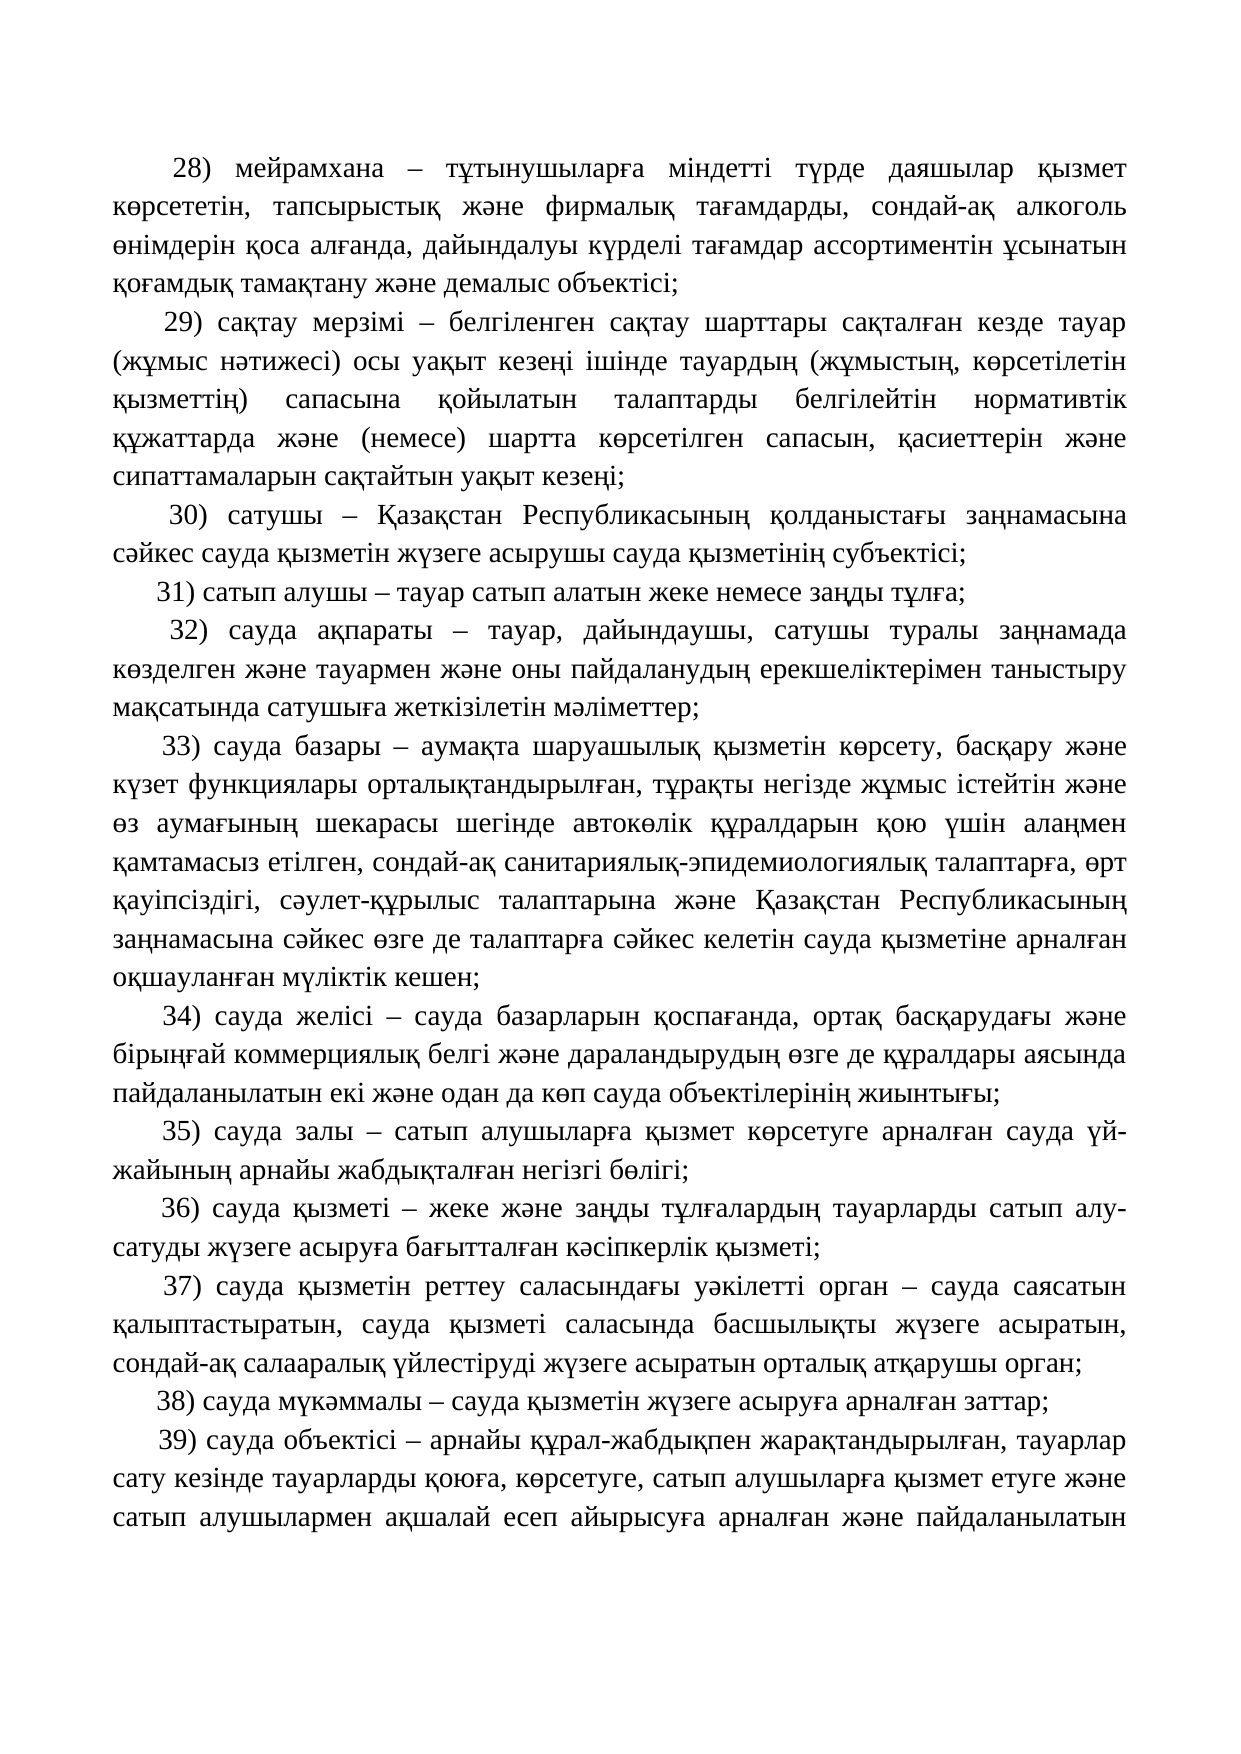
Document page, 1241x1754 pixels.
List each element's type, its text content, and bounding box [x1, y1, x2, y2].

text 35) сауда залы – сатып алушыларға қызмет көрсетуге арналған сауда үй-жайының арнайы жабдықталған негiзгi бөлiгi; [112, 1113, 1128, 1186]
text 30) сатушы – Қазақстан Республикасының қолданыстағы заңнамасына сәйкес сауда қызметiн жүзеге асырушы сауда қызметiнiң субъектiсі; [112, 497, 1128, 569]
text 32) сауда ақпараты – тауар, дайындаушы, сатушы туралы заңнамада көзделген және тауармен және оны пайдаланудың ерекшелiктерiмен таныстыру мақсатында сатушыға жеткiзiлетiн мәліметтер; [112, 612, 1128, 723]
text 34) сауда желiсi – сауда базарларын қоспағанда, ортақ басқарудағы және бiрыңғай коммерциялық белгi және дараландырудың өзге де құралдары аясында пайдаланылатын екi және одан да көп сауда объектiлерiнiң жиынтығы; [112, 998, 1128, 1108]
text 33) сауда базары – аумақта шаруашылық қызметін көрсету, басқару және күзет функциялары орталықтандырылған, тұрақты негізде жұмыс істейтін және өз аумағының шекарасы шегінде автокөлік құралдарын қою үшін алаңмен қамтамасыз етілген, сондай-ақ санитариялық-эпидемиологиялық талаптарға, өрт қауіпсіздігі, сәулет-құрылыс талаптарына және Қазақстан Республикасының заңнамасына сәйкес өзге де талаптарға сәйкес келетін сауда қызметіне арналған оқшауланған мүліктік кешен; [112, 728, 1128, 993]
text 38) сауда мүкәммалы – сауда қызметін жүзеге асыруға арналған заттар; [112, 1383, 1128, 1417]
text 37) сауда қызметін реттеу саласындағы уәкілетті орган – сауда саясатын қалыптастыратын, сауда қызметі саласында басшылықты жүзеге асыратын, сондай-ақ салааралық үйлестіруді жүзеге асыратын орталық атқарушы орган; [112, 1268, 1128, 1378]
text 29) сақтау мерзімі – белгіленген сақтау шарттары сақталған кезде тауар (жұмыс нәтижесі) осы уақыт кезеңі ішінде тауардың (жұмыстың, көрсетілетін қызметтің) сапасына қойылатын талаптарды белгілейтін нормативтік құжаттарда және (немесе) шартта көрсетілген сапасын, қасиеттерін және сипаттамаларын сақтайтын уақыт кезеңі; [112, 304, 1128, 492]
text 28) мейрамхана – тұтынушыларға міндетті түрде даяшылар қызмет көрсететін, тапсырыстық және фирмалық тағамдарды, сондай-ақ алкоголь өнімдерін қоса алғанда, дайындалуы күрделі тағамдар ассортиментін ұсынатын қоғамдық тамақтану және демалыс объектісі; [112, 150, 1128, 299]
text 36) сауда қызметi – жеке және заңды тұлғалардың тауарларды сатып алу-сатуды жүзеге асыруға бағытталған кәсiпкерлiк қызметi; [112, 1191, 1128, 1263]
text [112, 1422, 1128, 1532]
text 31) сатып алушы – тауар сатып алатын жеке немесе заңды тұлға; [112, 574, 1128, 607]
